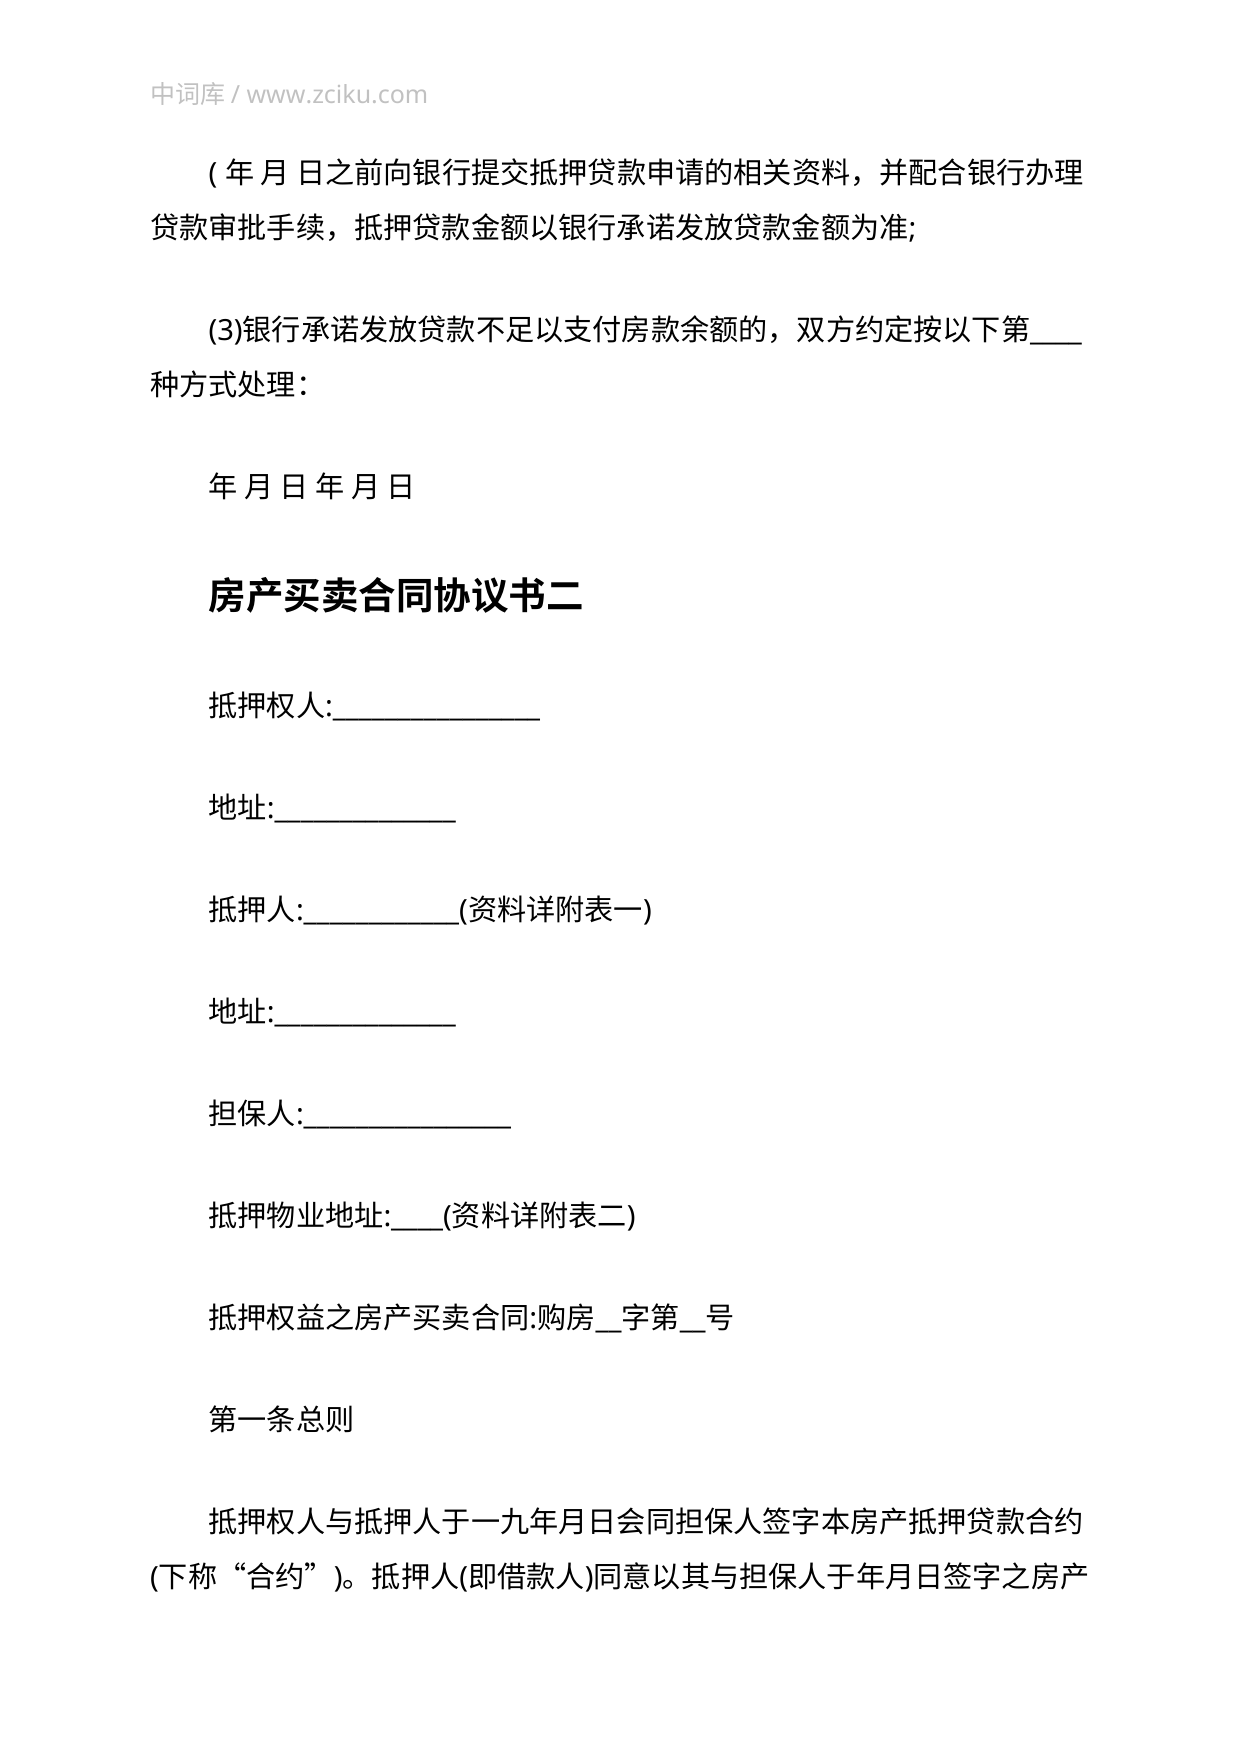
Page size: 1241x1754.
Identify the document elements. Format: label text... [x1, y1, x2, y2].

text ( 年 月 日之前向银行提交抵押贷款申请的相关资料，并配合银行办理贷款审批手续，抵押贷款金额以银行承诺发放贷款金额为准; [150, 150, 1090, 247]
text 担保人:________________ [150, 1091, 1090, 1133]
text 抵押物业地址:____(资料详附表二) [150, 1193, 1090, 1235]
text 地址:______________ [150, 785, 1090, 827]
text 抵押权人:________________ [150, 683, 1090, 725]
text (3)银行承诺发放贷款不足以支付房款余额的，双方约定按以下第____种方式处理： [150, 307, 1090, 404]
text 年 月 日 年 月 日 [150, 464, 1090, 506]
text 地址:______________ [150, 989, 1090, 1031]
text 抵押人:____________(资料详附表一) [150, 887, 1090, 929]
text 房产买卖合同协议书二 [150, 566, 1090, 620]
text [150, 1498, 1090, 1596]
text 抵押权益之房产买卖合同:购房__字第__号 [150, 1295, 1090, 1337]
text 第一条总则 [150, 1397, 1090, 1439]
